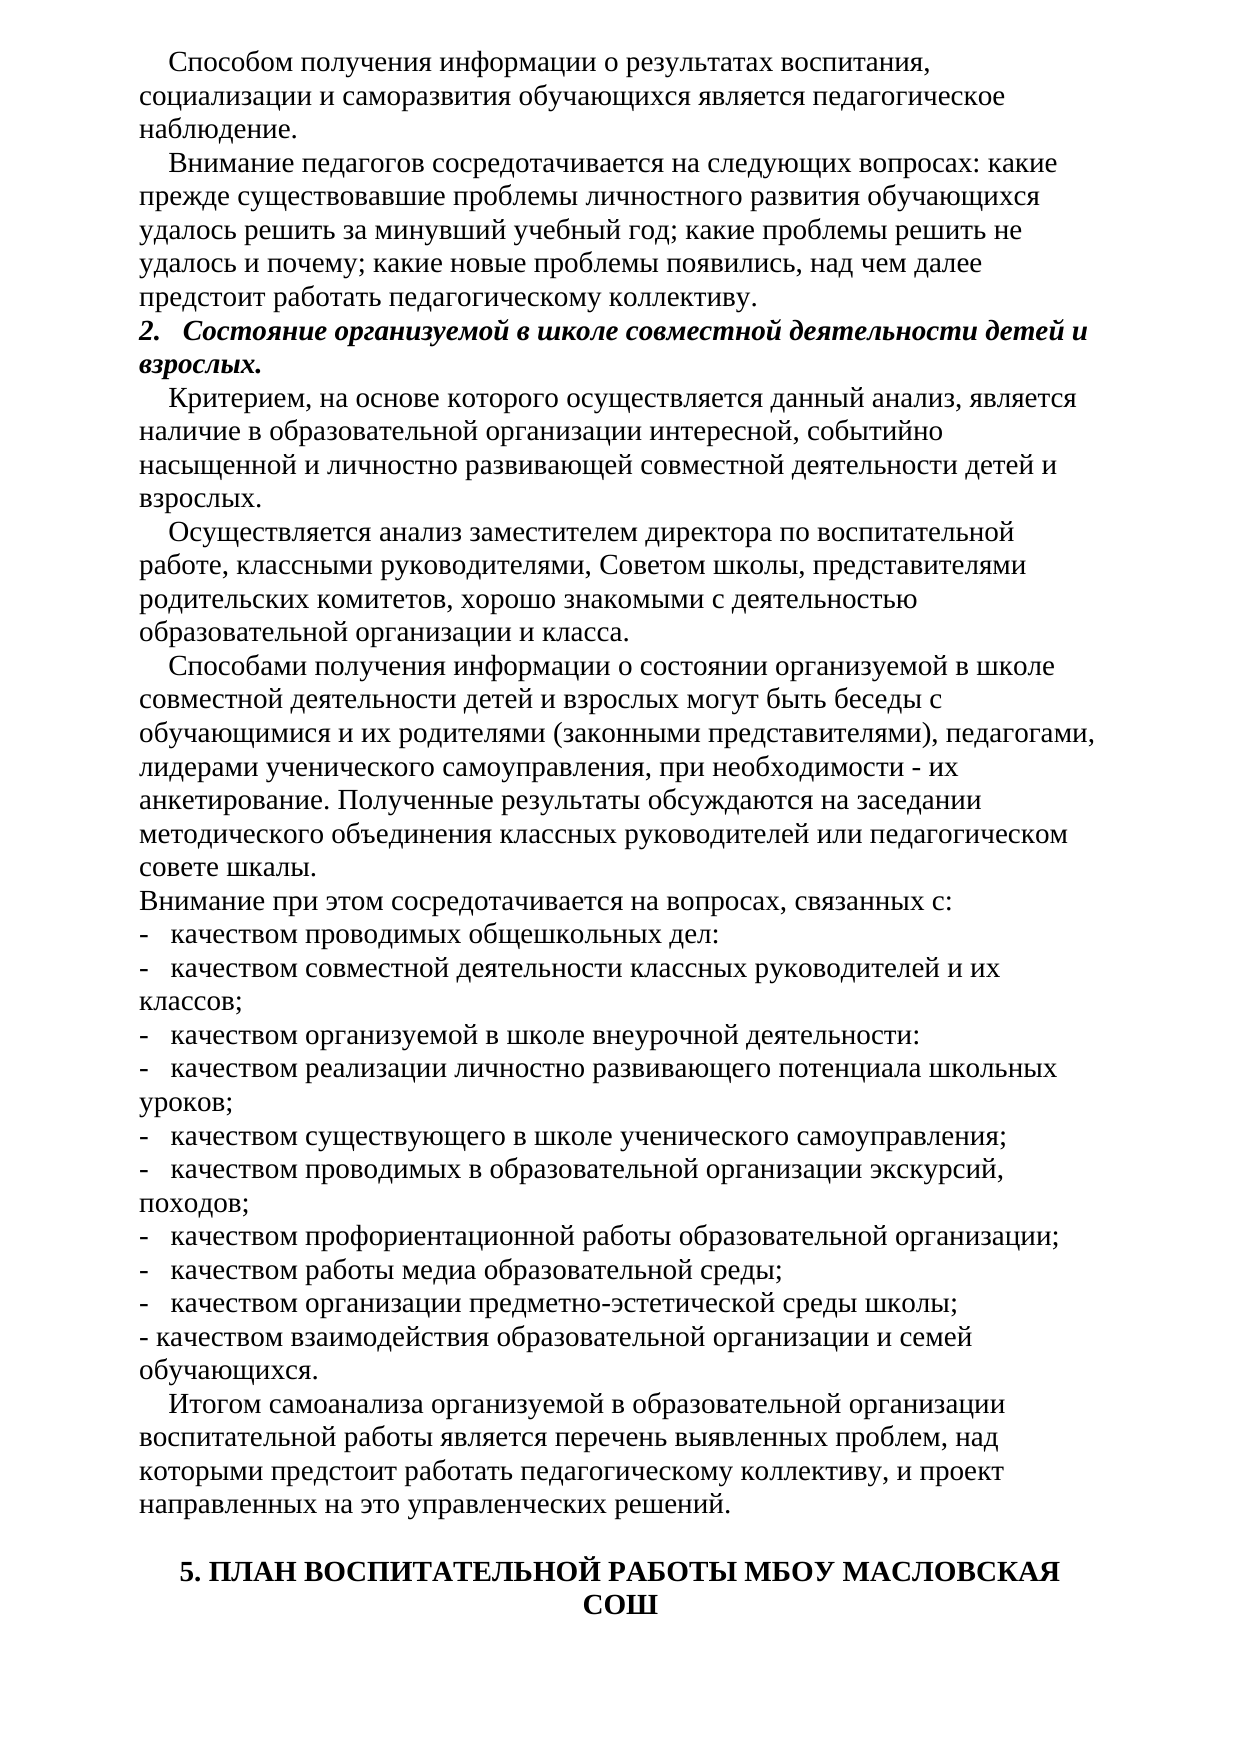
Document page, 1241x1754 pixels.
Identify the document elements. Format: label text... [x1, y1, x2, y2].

text - качеством существующего в школе ученического самоуправления; [139, 1118, 1101, 1151]
text - качеством проводимых в образовательной организации экскурсий, походов; [139, 1151, 1101, 1218]
text - качеством совместной деятельности классных руководителей и их классов; [139, 950, 1101, 1017]
text - качеством проводимых общешкольных дел: [139, 916, 1101, 950]
text Способом получения информации о результатах воспитания, социализации и саморазвития обучающихся является педагогическое наблюдение. [139, 44, 1101, 145]
text - качеством реализации личностно развивающего потенциала школьных уроков; [139, 1051, 1101, 1118]
text - качеством организуемой в школе внеурочной деятельности: [139, 1017, 1101, 1051]
text Внимание педагогов сосредотачивается на следующих вопросах: какие прежде существовавшие проблемы личностного развития обучающихся удалось решить за минувший учебный год; какие проблемы решить не удалось и почему; какие новые проблемы появились, над чем далее предстоит работать педагогическому коллективу. [139, 145, 1101, 313]
text Внимание при этом сосредотачивается на вопросах, связанных с: [139, 883, 1101, 916]
text - качеством взаимодействия образовательной организации и семей обучающихся. [139, 1319, 1101, 1386]
text Способами получения информации о состоянии организуемой в школе совместной деятельности детей и взрослых могут быть беседы с обучающимися и их родителями (законными представителями), педагогами, лидерами ученического самоуправления, при необходимости - их анкетирование. Полученные результаты обсуждаются на заседании методического объединения классных руководителей или педагогическом совете шкалы. [139, 648, 1101, 883]
text - качеством работы медиа образовательной среды; [139, 1252, 1101, 1285]
text - качеством организации предметно-эстетической среды школы; [139, 1285, 1101, 1319]
text Критерием, на основе которого осуществляется данный анализ, является наличие в образовательной организации интересной, событийно насыщенной и личностно развивающей совместной деятельности детей и взрослых. [139, 380, 1101, 514]
text 2. Состояние организуемой в школе совместной деятельности детей и взрослых. [139, 313, 1101, 380]
text - качеством профориентационной работы образовательной организации; [139, 1218, 1101, 1252]
text Осуществляется анализ заместителем директора по воспитательной работе, классными руководителями, Советом школы, представителями родительских комитетов, хорошо знакомыми с деятельностью образовательной организации и класса. [139, 514, 1101, 648]
text Итогом самоанализа организуемой в образовательной организации воспитательной работы является перечень выявленных проблем, над которыми предстоит работать педагогическому коллективу, и проект направленных на это управленческих решений. [139, 1386, 1101, 1520]
text 5. ПЛАН ВОСПИТАТЕЛЬНОЙ РАБОТЫ МБОУ МАСЛОВСКАЯ СОШ [139, 1554, 1101, 1621]
